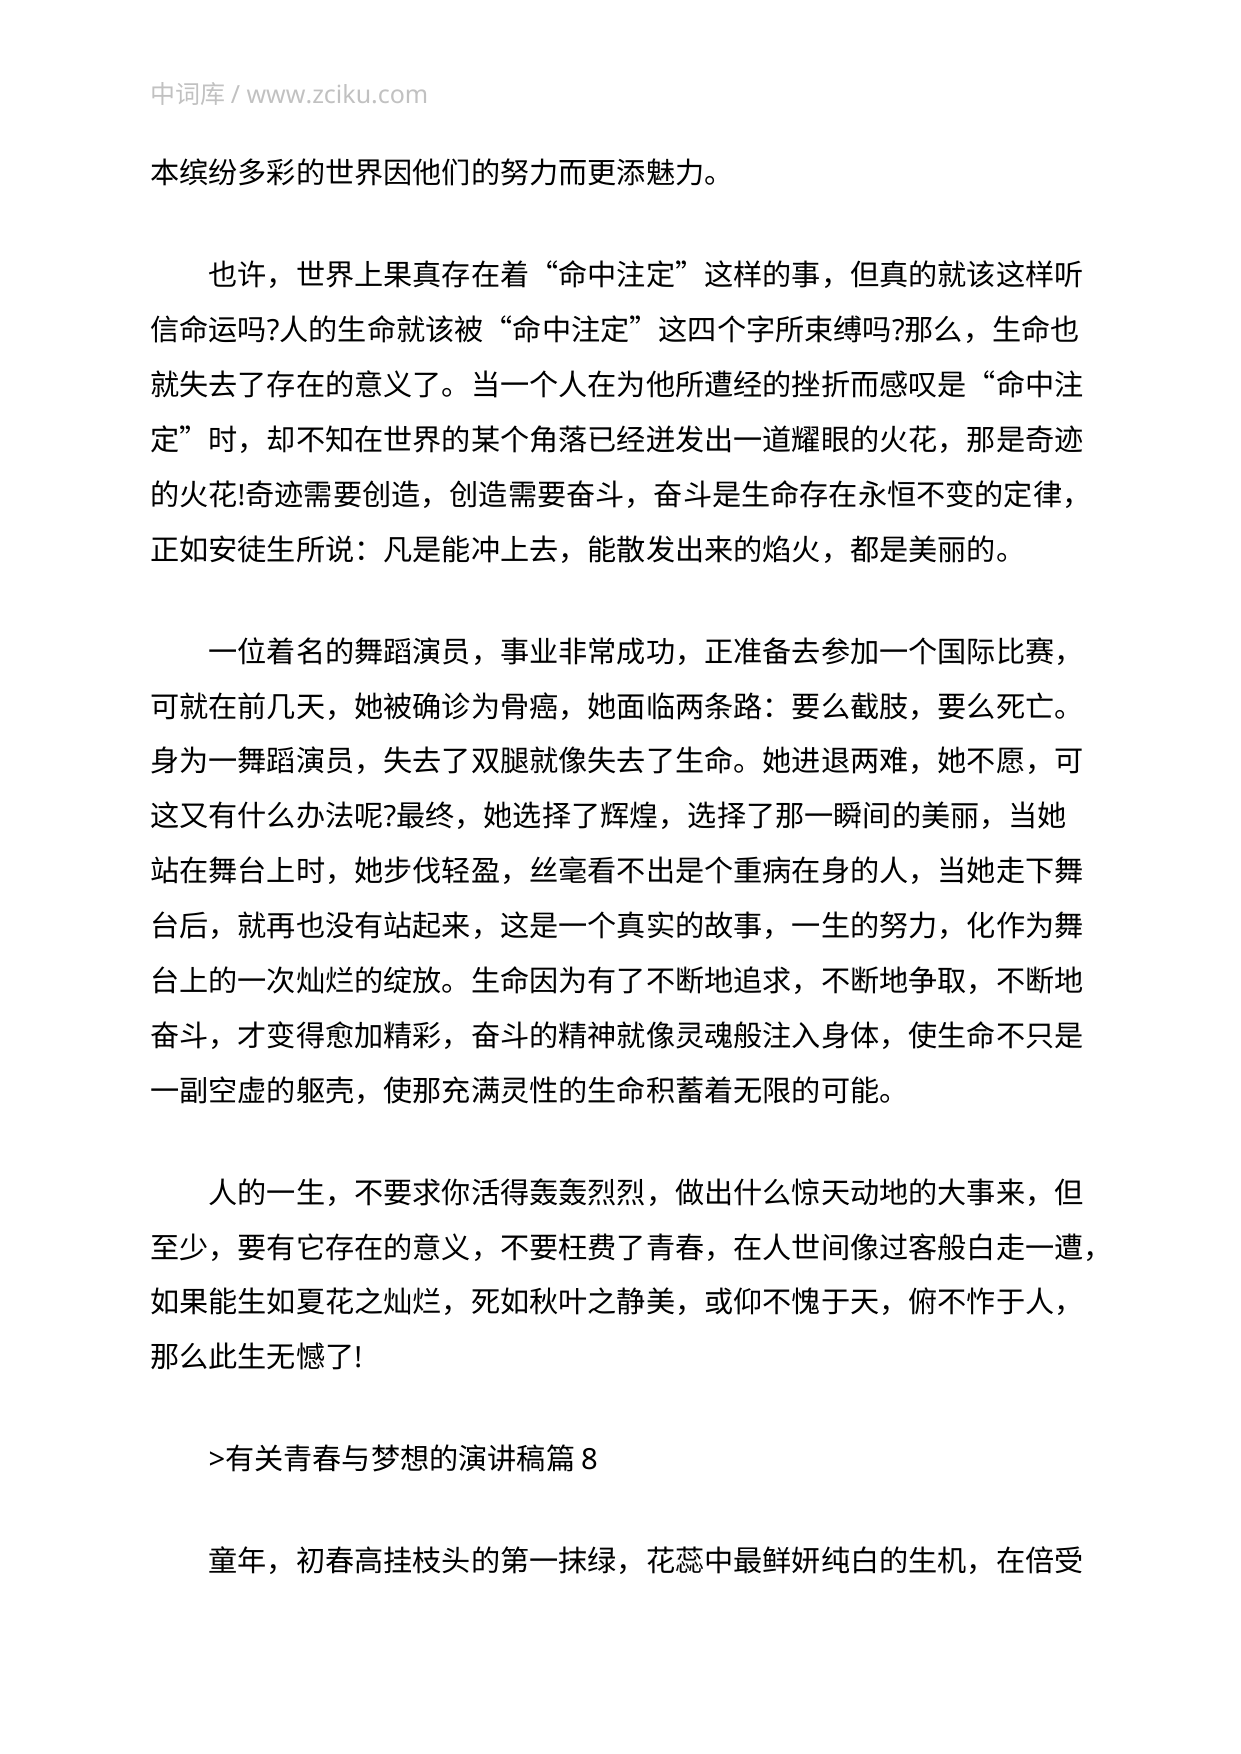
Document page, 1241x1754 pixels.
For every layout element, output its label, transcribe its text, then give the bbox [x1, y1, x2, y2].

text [150, 1538, 1090, 1580]
text 一位着名的舞蹈演员，事业非常成功，正准备去参加一个国际比赛，可就在前几天，她被确诊为骨癌，她面临两条路：要么截肢，要么死亡。身为一舞蹈演员，失去了双腿就像失去了生命。她进退两难，她不愿，可这又有什么办法呢?最终，她选择了辉煌，选择了那一瞬间的美丽，当她站在舞台上时，她步伐轻盈，丝毫看不出是个重病在身的人，当她走下舞台后，就再也没有站起来，这是一个真实的故事，一生的努力，化作为舞台上的一次灿烂的绽放。生命因为有了不断地追求，不断地争取，不断地奋斗，才变得愈加精彩，奋斗的精神就像灵魂般注入身体，使生命不只是一副空虚的躯壳，使那充满灵性的生命积蓄着无限的可能。 [150, 628, 1090, 1110]
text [150, 150, 1090, 192]
text 人的一生，不要求你活得轰轰烈烈，做出什么惊天动地的大事来，但至少，要有它存在的意义，不要枉费了青春，在人世间像过客般白走一遭，如果能生如夏花之灿烂，死如秋叶之静美，或仰不愧于天，俯不怍于人，那么此生无憾了! [150, 1169, 1090, 1376]
text 也许，世界上果真存在着“命中注定”这样的事，但真的就该这样听信命运吗?人的生命就该被“命中注定”这四个字所束缚吗?那么，生命也就失去了存在的意义了。当一个人在为他所遭经的挫折而感叹是“命中注定”时，却不知在世界的某个角落已经迸发出一道耀眼的火花，那是奇迹的火花!奇迹需要创造，创造需要奋斗，奋斗是生命存在永恒不变的定律，正如安徒生所说：凡是能冲上去，能散发出来的焰火，都是美丽的。 [150, 252, 1090, 569]
text >有关青春与梦想的演讲稿篇8 [150, 1436, 1090, 1478]
